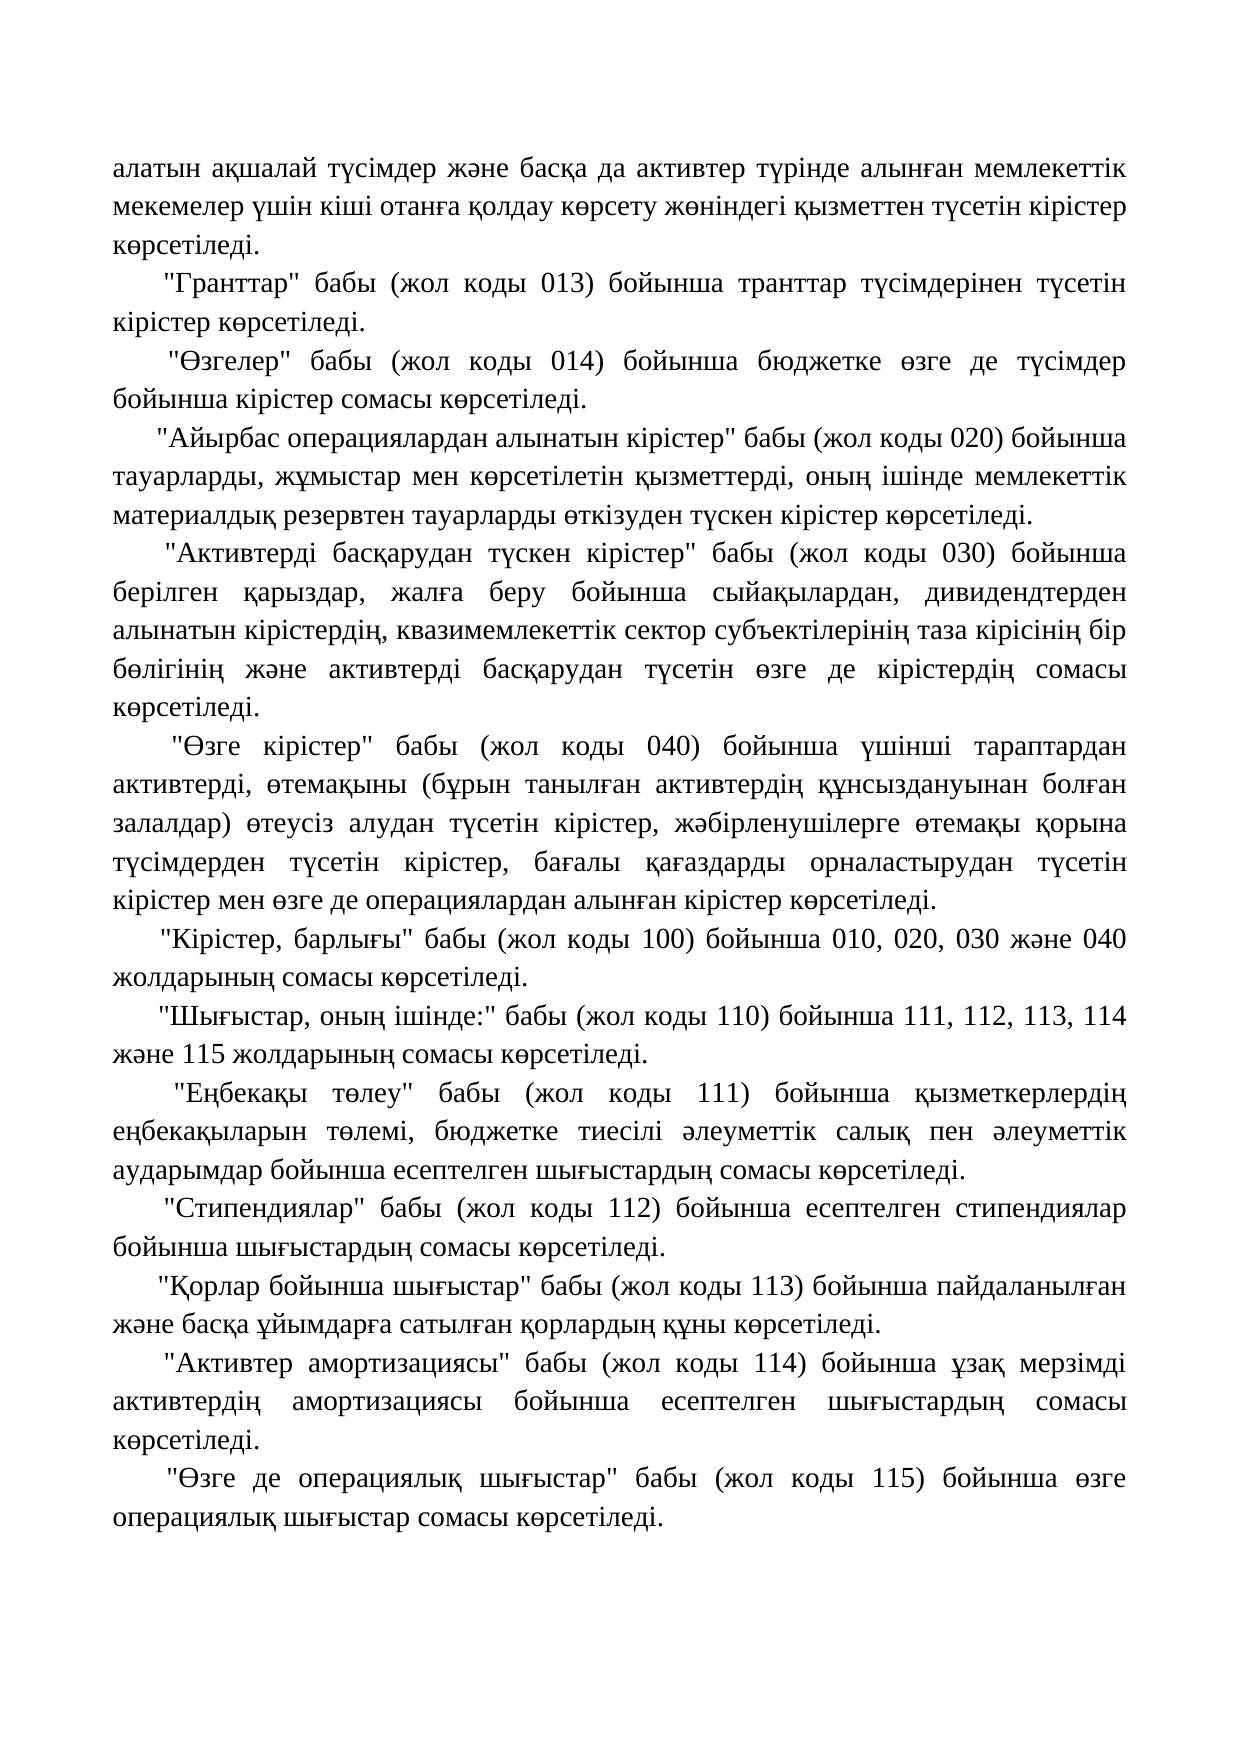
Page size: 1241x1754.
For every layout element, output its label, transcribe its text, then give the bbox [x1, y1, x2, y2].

text "Еңбекақы төлеу" бабы (жол коды 111) бойынша қызметкерлердің еңбекақыларын төлемі, бюджетке тиесілі әлеуметтік салық пен әлеуметтік аударымдар бойынша есептелген шығыстардың сомасы көрсетіледі. [112, 1075, 1128, 1186]
text "Активтерді басқарудан түскен кірістер" бабы (жол коды 030) бойынша берілген қарыздар, жалға беру бойынша сыйақылардан, дивидендтерден алынатын кірістердің, квазимемлекеттік сектор субъектілерінің таза кірісінің бір бөлігінің және активтерді басқарудан түсетін өзге де кірістердің сомасы көрсетіледі. [112, 535, 1128, 723]
text "Өзге кірістер" бабы (жол коды 040) бойынша үшінші тараптардан активтерді, өтемақыны (бұрын танылған активтердің құнсыздануынан болған залалдар) өтеусіз алудан түсетін кірістер, жәбірленушілерге өтемақы қорына түсімдерден түсетін кірістер, бағалы қағаздарды орналастырудан түсетін кірістер мен өзге де операциялардан алынған кірістер көрсетіледі. [112, 728, 1128, 916]
text "Активтер амортизациясы" бабы (жол коды 114) бойынша ұзақ мерзімді активтердің амортизациясы бойынша есептелген шығыстардың сомасы көрсетіледі. [112, 1345, 1128, 1455]
text "Қорлар бойынша шығыстар" бабы (жол коды 113) бойынша пайдаланылған және басқа ұйымдарға сатылған қорлардың құны көрсетіледі. [112, 1268, 1128, 1340]
text "Өзгелер" бабы (жол коды 014) бойынша бюджетке өзге де түсімдер бойынша кірістер сомасы көрсетіледі. [112, 343, 1128, 415]
text "Гранттар" бабы (жол коды 013) бойынша транттар түсімдерінен түсетін кірістер көрсетіледі. [112, 266, 1128, 338]
text "Айырбас операциялардан алынатын кірістер" бабы (жол коды 020) бойынша тауарларды, жұмыстар мен көрсетілетін қызметтерді, оның ішінде мемлекеттік материалдық резервтен тауарларды өткізуден түскен кірістер көрсетіледі. [112, 420, 1128, 530]
text "Өзге де операциялық шығыстар" бабы (жол коды 115) бойынша өзге операциялық шығыстар сомасы көрсетіледі. [112, 1460, 1128, 1532]
text "Кірістер, барлығы" бабы (жол коды 100) бойынша 010, 020, 030 және 040 жолдарының сомасы көрсетіледі. [112, 921, 1128, 993]
text "Шығыстар, оның ішінде:" бабы (жол коды 110) бойынша 111, 112, 113, 114 және 115 жолдарының сомасы көрсетіледі. [112, 998, 1128, 1070]
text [112, 150, 1128, 261]
text "Стипендиялар" бабы (жол коды 112) бойынша есептелген стипендиялар бойынша шығыстардың сомасы көрсетіледі. [112, 1191, 1128, 1263]
